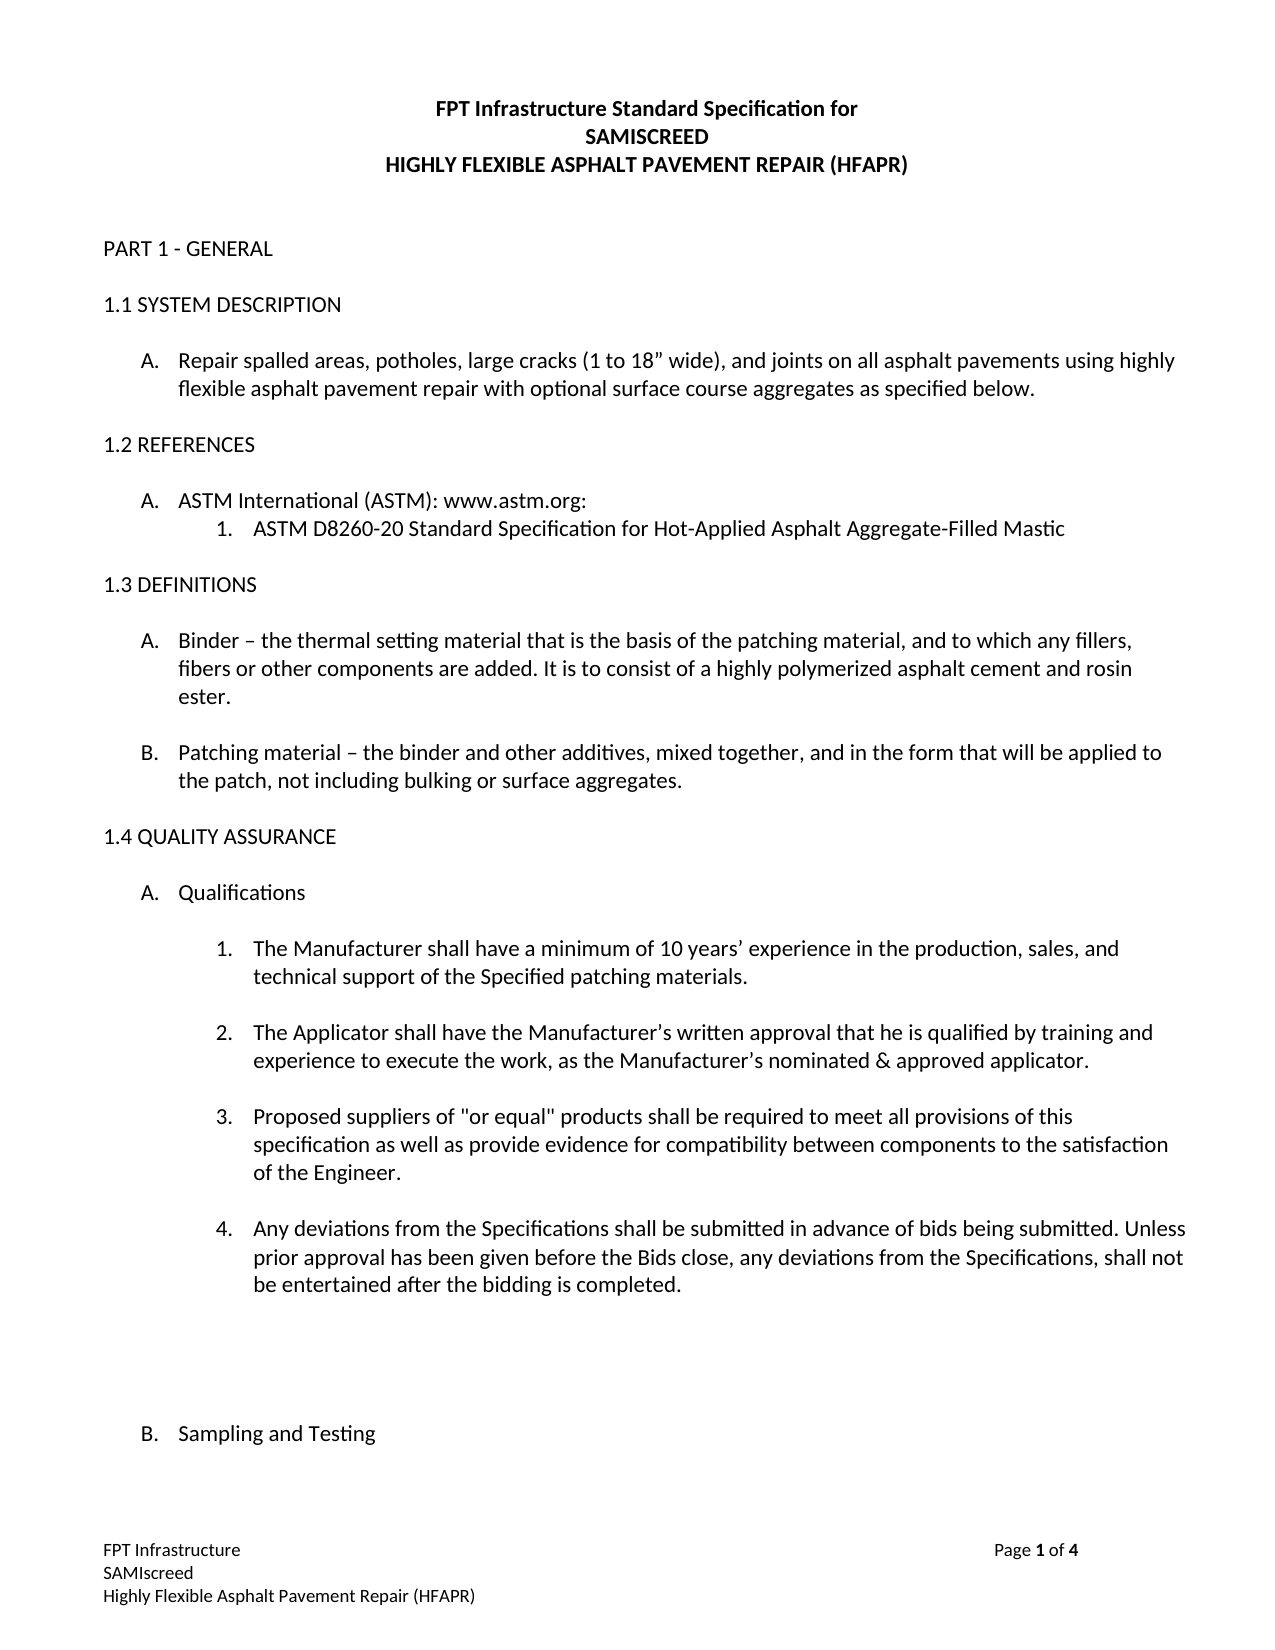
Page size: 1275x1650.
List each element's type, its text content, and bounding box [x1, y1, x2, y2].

text 1.3 DEFINITIONS [103, 570, 1191, 598]
list Any deviations from the Specifications shall be submitted in advance of bids being submitted. Unless prior approval has been given before the Bids close, any deviations from the Specifications, shall not be entertained after the bidding is completed. [216, 1214, 1191, 1299]
list Repair spalled areas, potholes, large cracks (1 to 18” wide), and joints on all asphalt pavements using highly flexible asphalt pavement repair with optional surface course aggregates as specified below. [141, 346, 1191, 402]
list Binder – the thermal setting material that is the basis of the patching material, and to which any fillers, fibers or other components are added. It is to consist of a highly polymerized asphalt cement and rosin ester. [141, 626, 1191, 710]
text 1.4 QUALITY ASSURANCE [103, 822, 1191, 850]
list ASTM International (ASTM): www.astm.org: [141, 486, 1191, 514]
list Qualifications [141, 878, 1191, 906]
list Proposed suppliers of "or equal" products shall be required to meet all provisions of this specification as well as provide evidence for compatibility between components to the satisfaction of the Engineer. [216, 1102, 1191, 1187]
text 1.2 REFERENCES [103, 430, 1191, 458]
list Sampling and Testing [141, 1419, 1191, 1447]
text PART 1 - GENERAL [103, 234, 1191, 262]
text SAMISCREED [103, 122, 1191, 150]
list ASTM D8260-20 Standard Specification for Hot-Applied Asphalt Aggregate-Filled Mastic [216, 514, 1191, 542]
list The Manufacturer shall have a minimum of 10 years’ experience in the production, sales, and technical support of the Specified patching materials. [216, 934, 1191, 990]
list Patching material – the binder and other additives, mixed together, and in the form that will be applied to the patch, not including bulking or surface aggregates. [141, 738, 1191, 794]
text HIGHLY FLEXIBLE ASPHALT PAVEMENT REPAIR (HFAPR) [103, 150, 1191, 178]
text FPT Infrastructure Standard Specification for [103, 94, 1191, 122]
list The Applicator shall have the Manufacturer’s written approval that he is qualified by training and experience to execute the work, as the Manufacturer’s nominated & approved applicator. [216, 1018, 1191, 1074]
text 1.1 SYSTEM DESCRIPTION [103, 290, 1191, 318]
